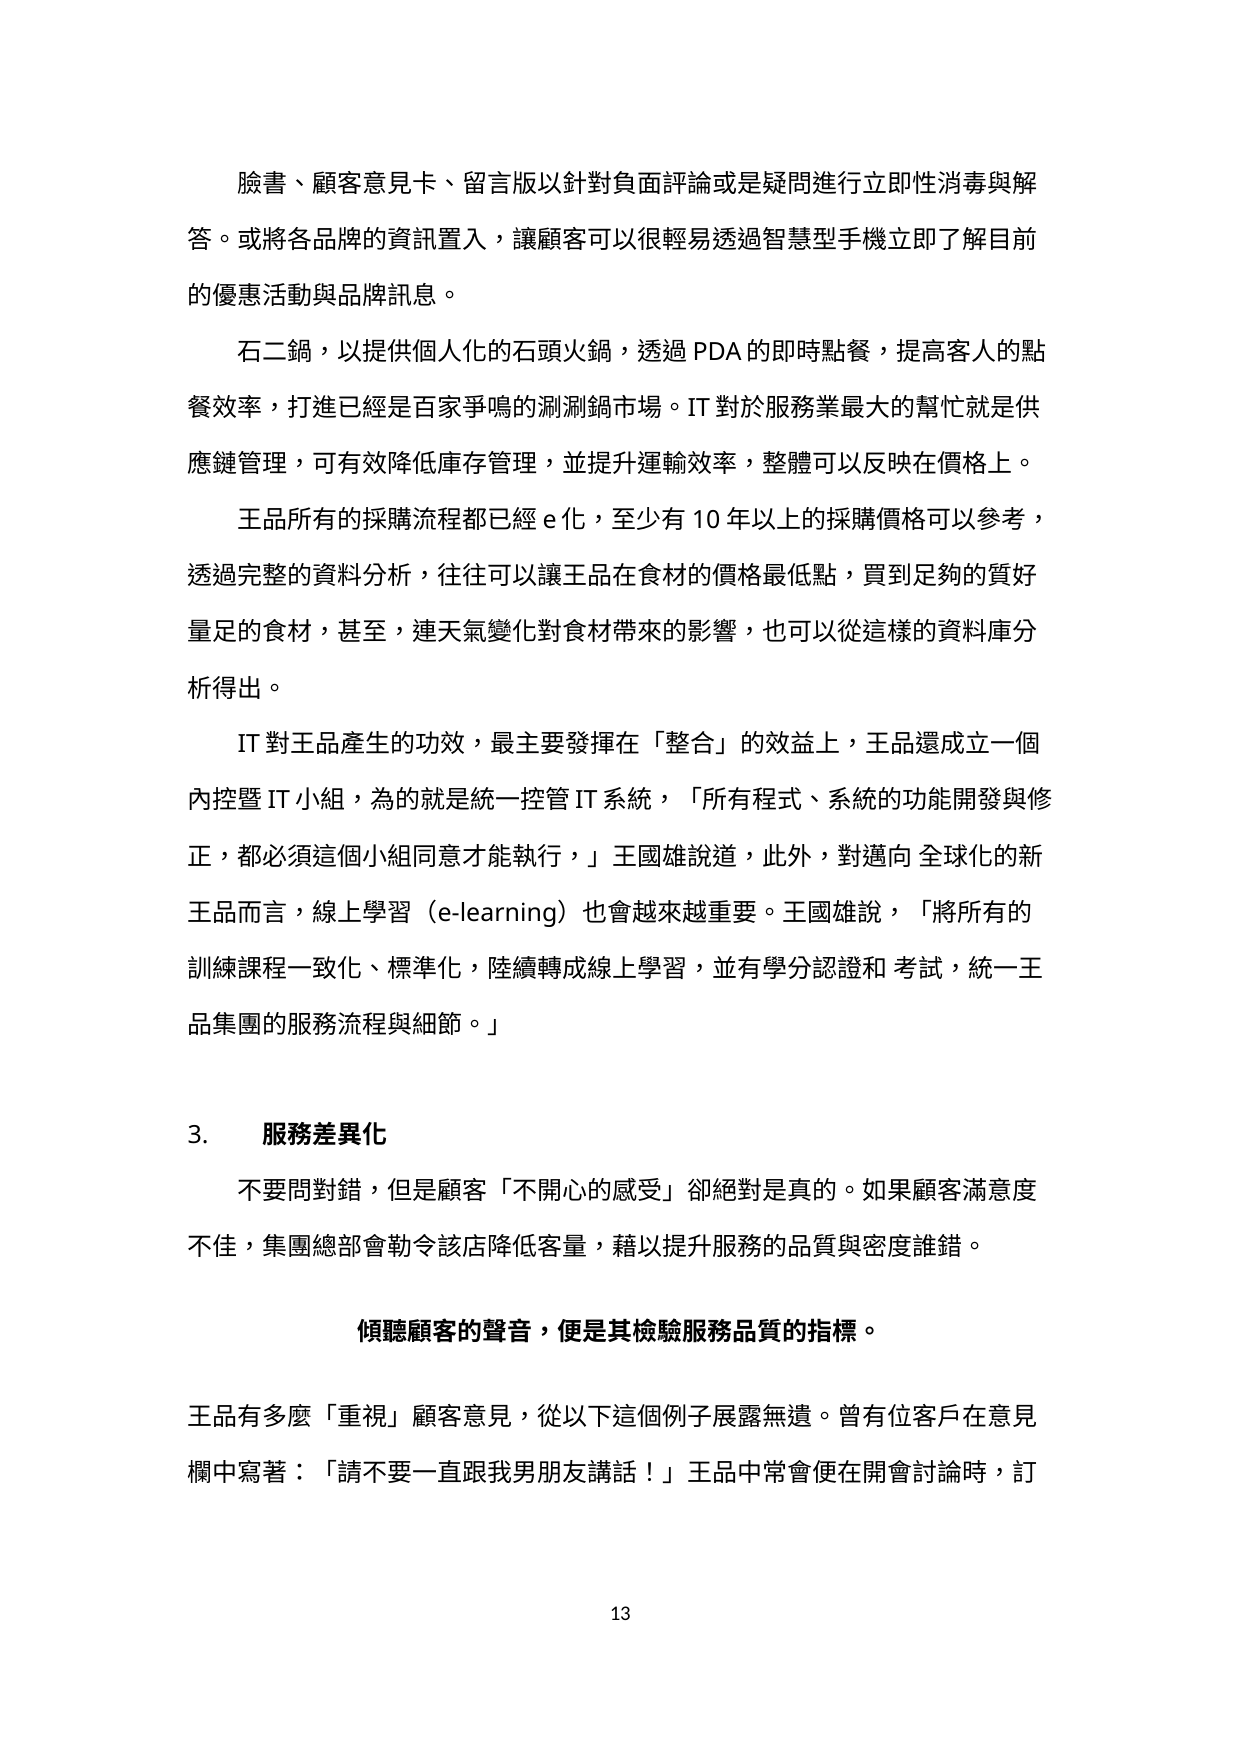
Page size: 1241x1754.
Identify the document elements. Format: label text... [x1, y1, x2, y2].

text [187, 1396, 1053, 1489]
list IT對王品產生的功效，最主要發揮在「整合」的效益上，王品還成立一個內控暨IT小組，為的就是統一控管IT系統，「所有程式、系統的功能開發與修正，都必須這個小組同意才能執行，」王國雄說道，此外，對邁向 全球化的新王品而言，線上學習（e-learning）也會越來越重要。王國雄說，「將所有的訓練課程一致化、標準化，陸續轉成線上學習，並有學分認證和 考試，統一王品集團的服務流程與細節。」 [187, 723, 1053, 1042]
list 王品所有的採購流程都已經e化，至少有10 年以上的採購價格可以參考，透過完整的資料分析，往往可以讓王品在食材的價格最低點，買到足夠的質好量足的食材，甚至，連天氣變化對食材帶來的影響，也可以從這樣的資料庫分析得出。 [187, 499, 1053, 705]
list 石二鍋，以提供個人化的石頭火鍋，透過PDA的即時點餐，提高客人的點餐效率，打進已經是百家爭鳴的涮涮鍋市場。IT對於服務業最大的幫忙就是供應鏈管理，可有效降低庫存管理，並提升運輸效率，整體可以反映在價格上。 [187, 331, 1053, 481]
list 臉書、顧客意見卡、留言版以針對負面評論或是疑問進行立即性消毒與解答。或將各品牌的資訊置入，讓顧客可以很輕易透過智慧型手機立即了解目前的優惠活動與品牌訊息。 [187, 162, 1053, 312]
list 服務差異化 [187, 1114, 1053, 1152]
text 傾聽顧客的聲音，便是其檢驗服務品質的指標。 [187, 1311, 1053, 1348]
list 不要問對錯，但是顧客「不開心的感受」卻絕對是真的。如果顧客滿意度不佳，集團總部會勒令該店降低客量，藉以提升服務的品質與密度誰錯。 [187, 1170, 1053, 1264]
